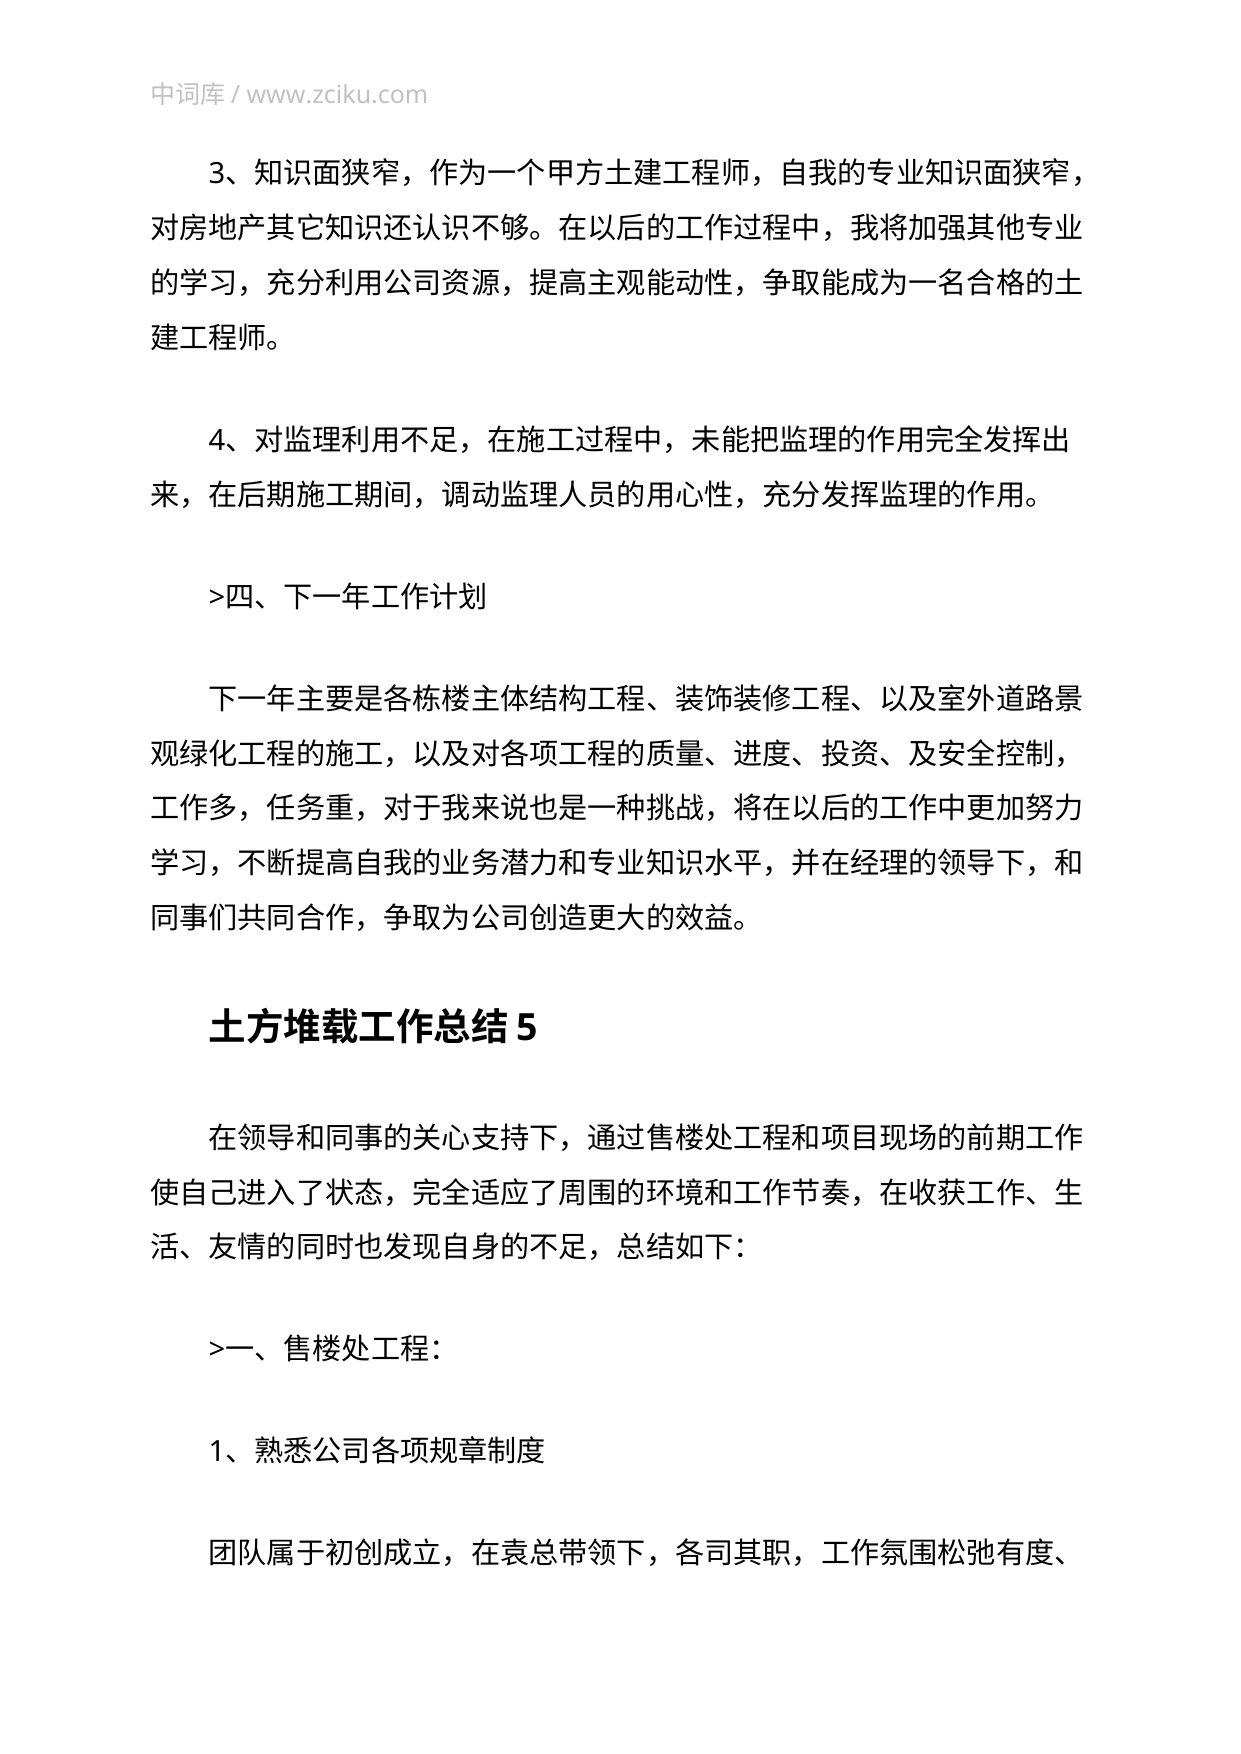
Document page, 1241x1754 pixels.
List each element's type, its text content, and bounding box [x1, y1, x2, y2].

text >四、下一年工作计划 [150, 573, 1090, 616]
text 在领导和同事的关心支持下，通过售楼处工程和项目现场的前期工作使自己进入了状态，完全适应了周围的环境和工作节奏，在收获工作、生活、友情的同时也发现自身的不足，总结如下： [150, 1114, 1090, 1266]
text 土方堆载工作总结5 [150, 997, 1090, 1051]
text 下一年主要是各栋楼主体结构工程、装饰装修工程、以及室外道路景观绿化工程的施工，以及对各项工程的质量、进度、投资、及安全控制，工作多，任务重，对于我来说也是一种挑战，将在以后的工作中更加努力学习，不断提高自我的业务潜力和专业知识水平，并在经理的领导下，和同事们共同合作，争取为公司创造更大的效益。 [150, 675, 1090, 937]
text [150, 1530, 1090, 1572]
text 1、熟悉公司各项规章制度 [150, 1428, 1090, 1470]
text 4、对监理利用不足，在施工过程中，未能把监理的作用完全发挥出来，在后期施工期间，调动监理人员的用心性，充分发挥监理的作用。 [150, 417, 1090, 514]
text >一、售楼处工程： [150, 1326, 1090, 1368]
text 3、知识面狭窄，作为一个甲方土建工程师，自我的专业知识面狭窄，对房地产其它知识还认识不够。在以后的工作过程中，我将加强其他专业的学习，充分利用公司资源，提高主观能动性，争取能成为一名合格的土建工程师。 [150, 150, 1090, 357]
